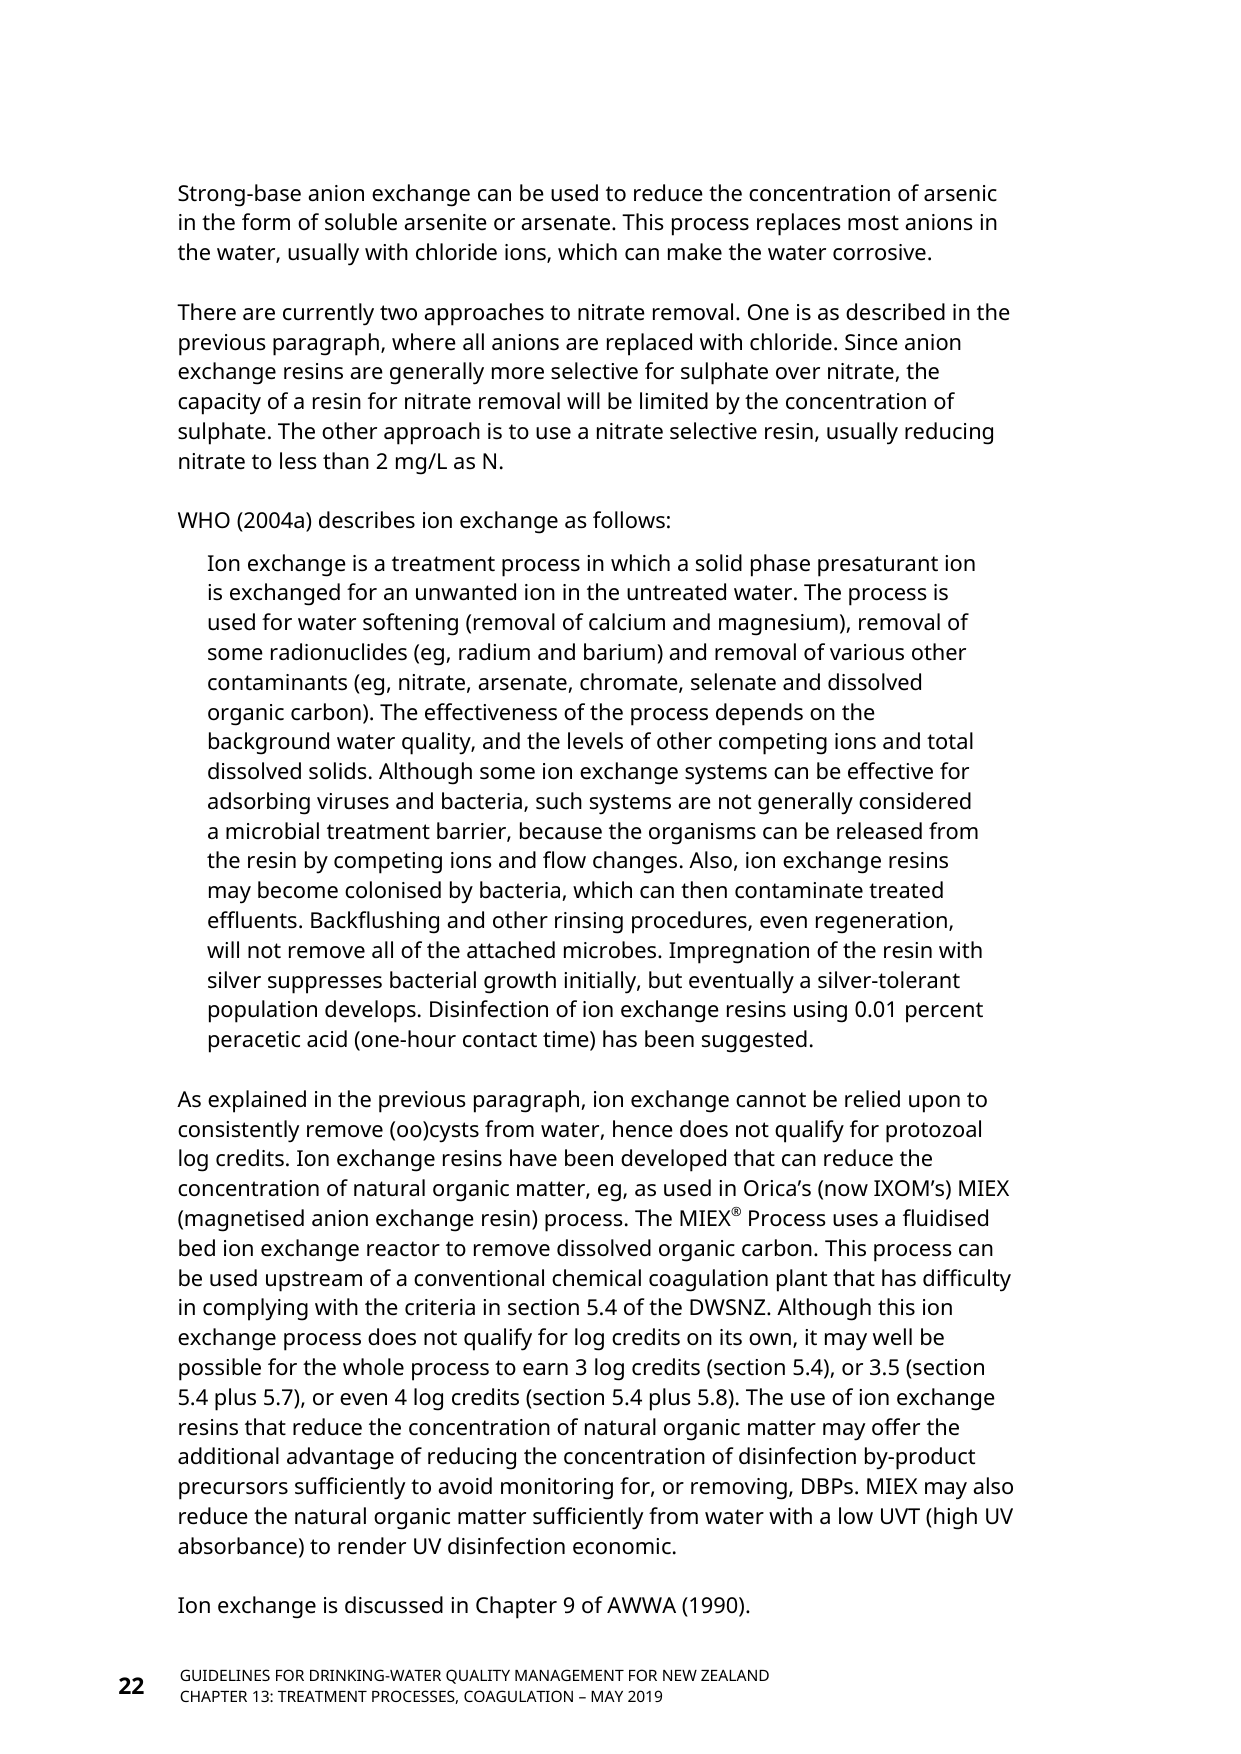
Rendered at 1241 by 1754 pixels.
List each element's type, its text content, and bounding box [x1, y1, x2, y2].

text As explained in the previous paragraph, ion exchange cannot be relied upon to consistently remove (oo)cysts from water, hence does not qualify for protozoal log credits. Ion exchange resins have been developed that can reduce the concentration of natural organic matter, eg, as used in Orica’s (now IXOM’s) MIEX (magnetised anion exchange resin) process. The MIEX® Process uses a fluidised bed ion exchange reactor to remove dissolved organic carbon. This process can be used upstream of a conventional chemical coagulation plant that has difficulty in complying with the criteria in section 5.4 of the DWSNZ. Although this ion exchange process does not qualify for log credits on its own, it may well be possible for the whole process to earn 3 log credits (section 5.4), or 3.5 (section 5.4 plus 5.7), or even 4 log credits (section 5.4 plus 5.8). The use of ion exchange resins that reduce the concentration of natural organic matter may offer the additional advantage of reducing the concentration of disinfection by-product precursors sufficiently to avoid monitoring for, or removing, DBPs. MIEX may also reduce the natural organic matter sufficiently from water with a low UVT (high UV absorbance) to render UV disinfection economic. [177, 1084, 1019, 1560]
text Ion exchange is a treatment process in which a solid phase presaturant ion is exchanged for an unwanted ion in the untreated water. The process is used for water softening (removal of calcium and magnesium), removal of some radionuclides (eg, radium and barium) and removal of various other contaminants (eg, nitrate, arsenate, chromate, selenate and dissolved organic carbon). The effectiveness of the process depends on the background water quality, and the levels of other competing ions and total dissolved solids. Although some ion exchange systems can be effective for adsorbing viruses and bacteria, such systems are not generally considered a microbial treatment barrier, because the organisms can be released from the resin by competing ions and flow changes. Also, ion exchange resins may become colonised by bacteria, which can then contaminate treated effluents. Backflushing and other rinsing procedures, even regeneration, will not remove all of the attached microbes. Impregnation of the resin with silver suppresses bacterial growth initially, but eventually a silver-tolerant population develops. Disinfection of ion exchange resins using 0.01 percent peracetic acid (one-hour contact time) has been suggested. [207, 547, 989, 1054]
text Ion exchange is discussed in Chapter 9 of AWWA (1990). [177, 1590, 1019, 1620]
text WHO (2004a) describes ion exchange as follows: [177, 505, 1019, 535]
text There are currently two approaches to nitrate removal. One is as described in the previous paragraph, where all anions are replaced with chloride. Since anion exchange resins are generally more selective for sulphate over nitrate, the capacity of a resin for nitrate removal will be limited by the concentration of sulphate. The other approach is to use a nitrate selective resin, usually reducing nitrate to less than 2 mg/L as N. [177, 297, 1019, 475]
text Strong-base anion exchange can be used to reduce the concentration of arsenic in the form of soluble arsenite or arsenate. This process replaces most anions in the water, usually with chloride ions, which can make the water corrosive. [177, 177, 1019, 267]
